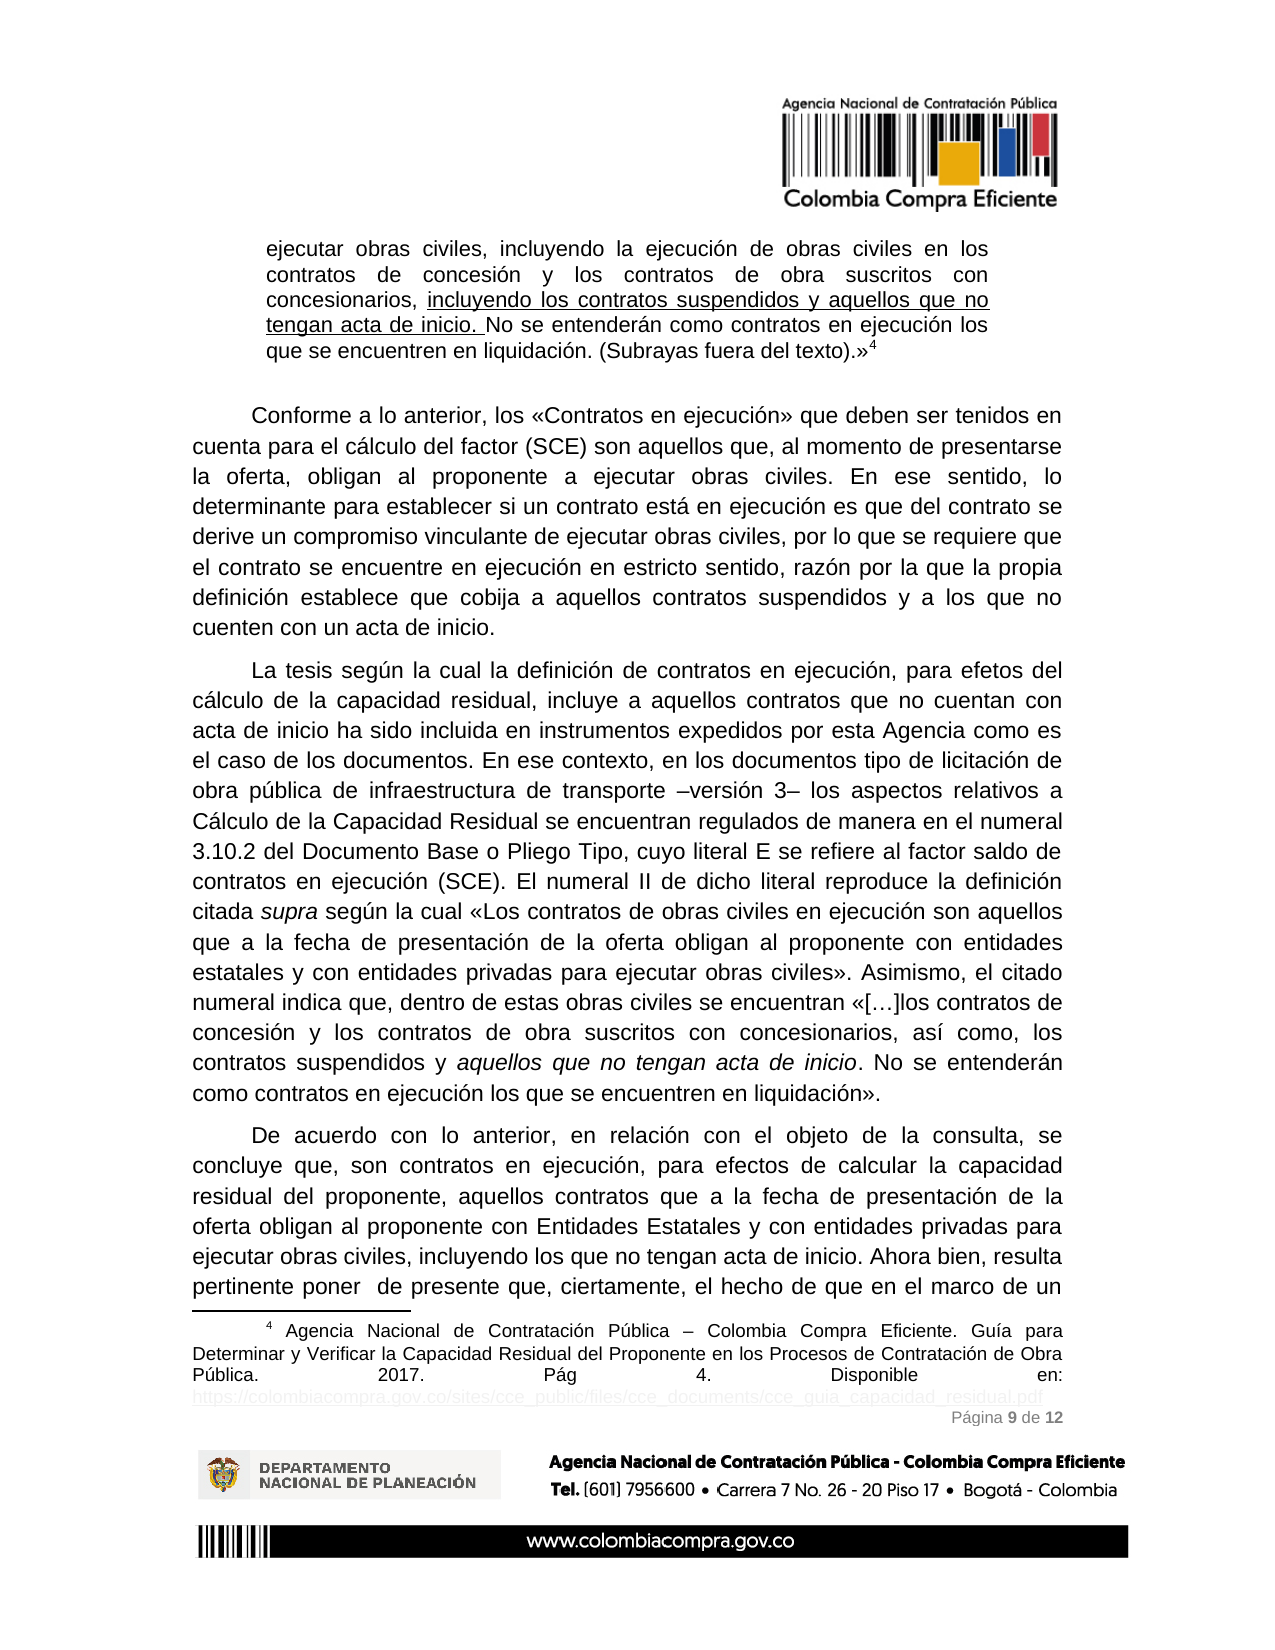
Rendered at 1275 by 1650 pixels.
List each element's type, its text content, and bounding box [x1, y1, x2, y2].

picture [192, 1426, 1140, 1567]
picture [775, 94, 1064, 212]
text Conforme a lo anterior, los «Contratos en ejecución» que deben ser tenidos en cuenta para el cálculo del factor (SCE) son aquellos que, al momento de presentarse la oferta, obligan al proponente a ejecutar obras civiles. En ese sentido, lo determinante para establecer si un contrato está en ejecución es que del contrato se derive un compromiso vinculante de ejecutar obras civiles, por lo que se requiere que el contrato se encuentre en ejecución en estricto sentido, razón por la que la propia definición establece que cobija a aquellos contratos suspendidos y a los que no cuenten con un acta de inicio. [192, 402, 1063, 640]
text La tesis según la cual la definición de contratos en ejecución, para efetos del cálculo de la capacidad residual, incluye a aquellos contratos que no cuentan con acta de inicio ha sido incluida en instrumentos expedidos por esta Agencia como es el caso de los documentos. En ese contexto, en los documentos tipo de licitación de obra pública de infraestructura de transporte –versión 3– los aspectos relativos a Cálculo de la Capacidad Residual se encuentran regulados de manera en el numeral 3.10.2 del Documento Base o Pliego Tipo, cuyo literal E se refiere al factor saldo de contratos en ejecución (SCE). El numeral II de dicho literal reproduce la definición citada supra según la cual «Los contratos de obras civiles en ejecución son aquellos que a la fecha de presentación de la oferta obligan al proponente con entidades estatales y con entidades privadas para ejecutar obras civiles». Asimismo, el citado numeral indica que, dentro de estas obras civiles se encuentran «[…]los contratos de concesión y los contratos de obra suscritos con concesionarios, así como, los contratos suspendidos y aquellos que no tengan acta de inicio. No se entenderán como contratos en ejecución los que se encuentren en liquidación». [192, 657, 1063, 1106]
